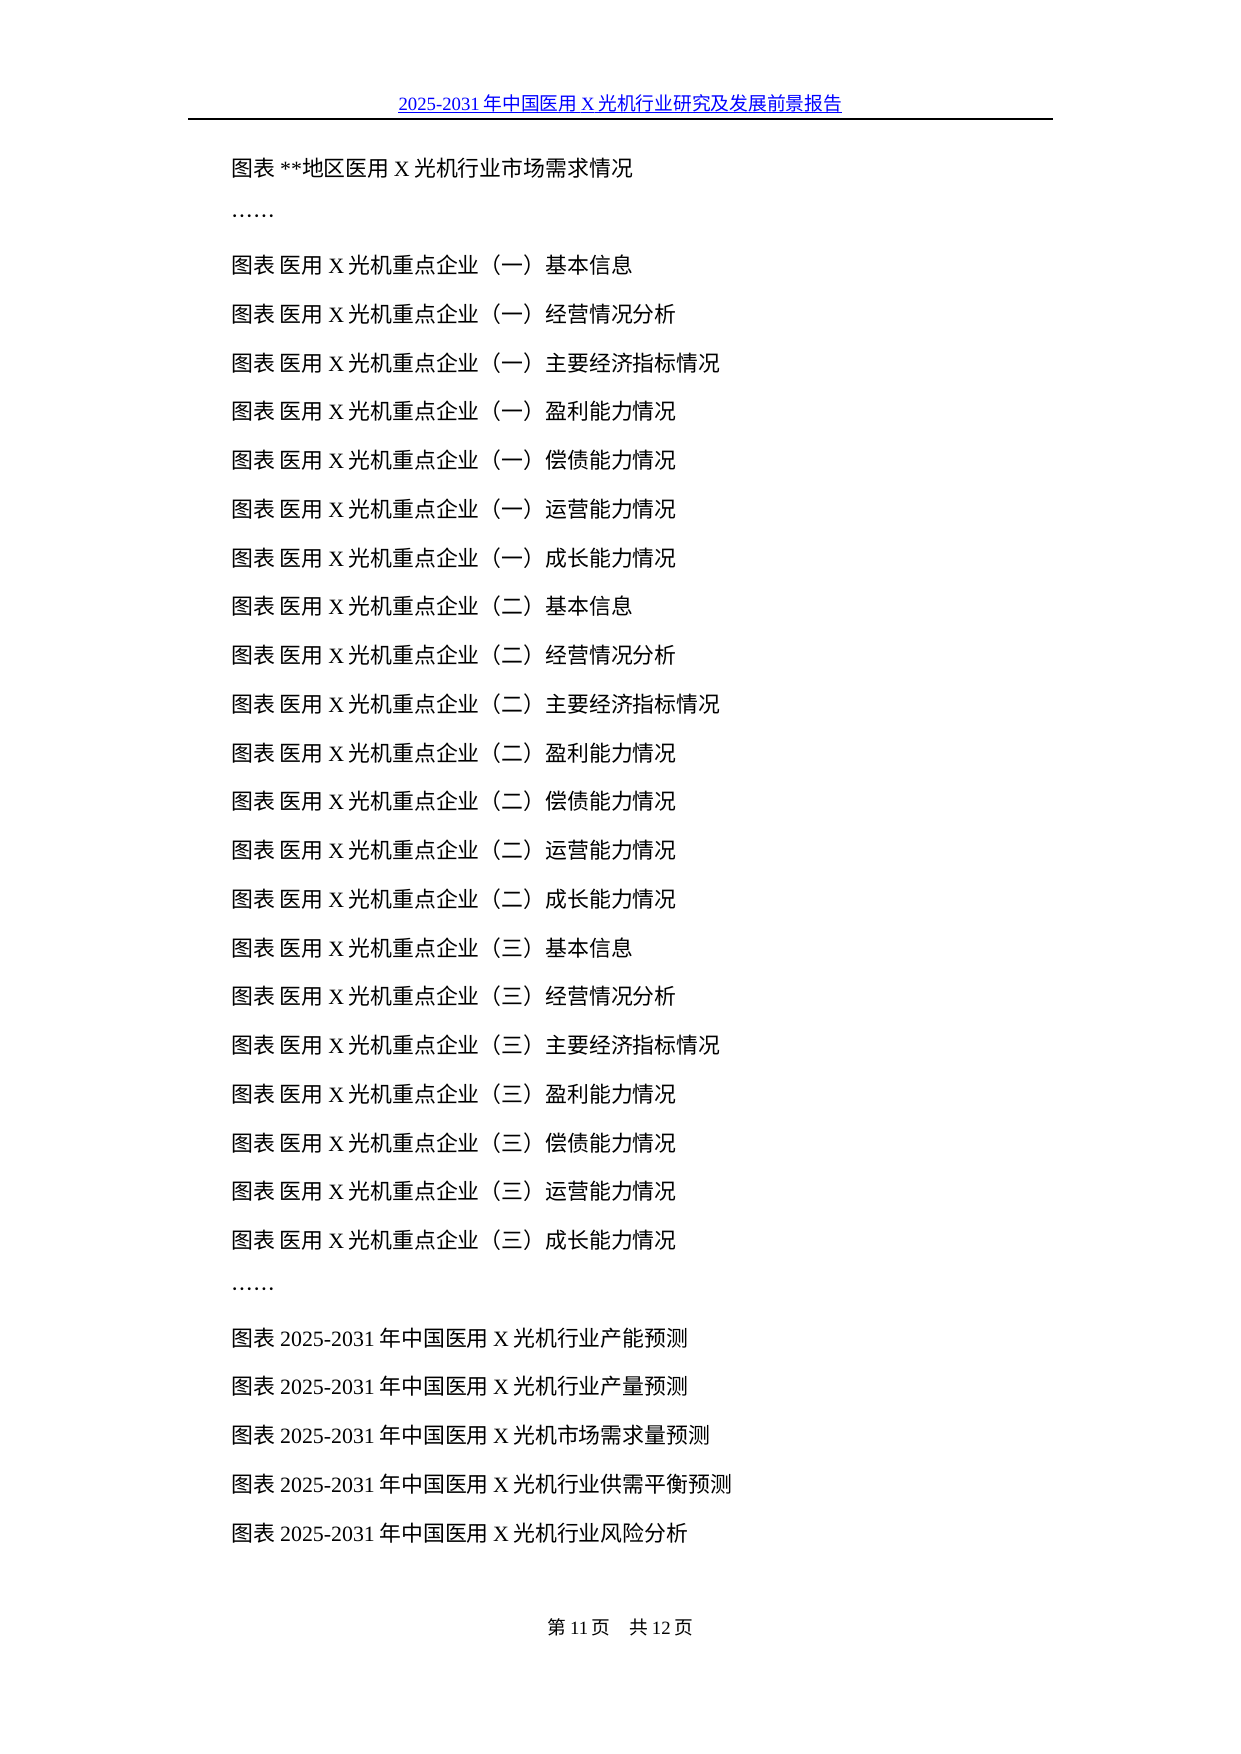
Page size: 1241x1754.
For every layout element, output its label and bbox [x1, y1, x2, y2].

text [187, 150, 1053, 1548]
